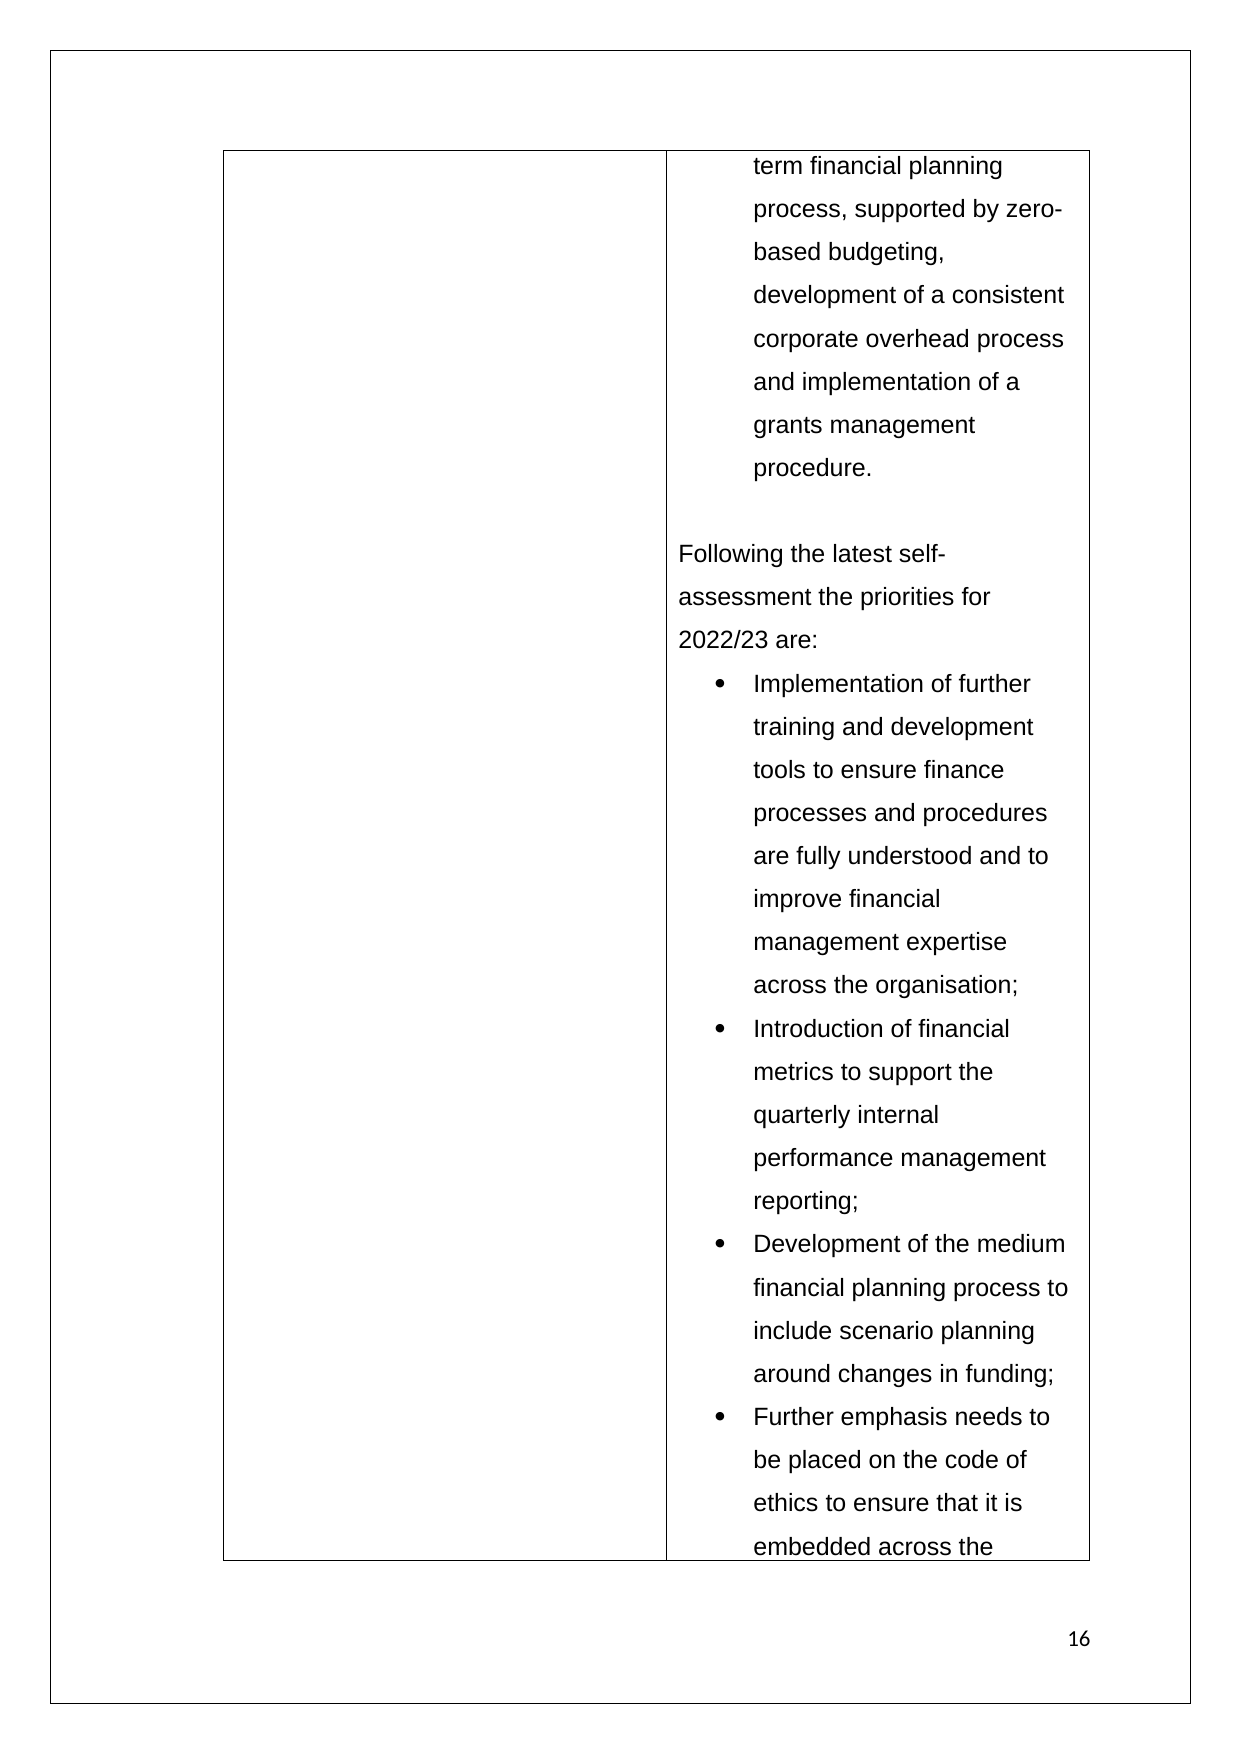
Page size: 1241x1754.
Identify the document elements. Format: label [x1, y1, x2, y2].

table_cell [224, 151, 666, 1560]
table_cell [667, 151, 1089, 1560]
